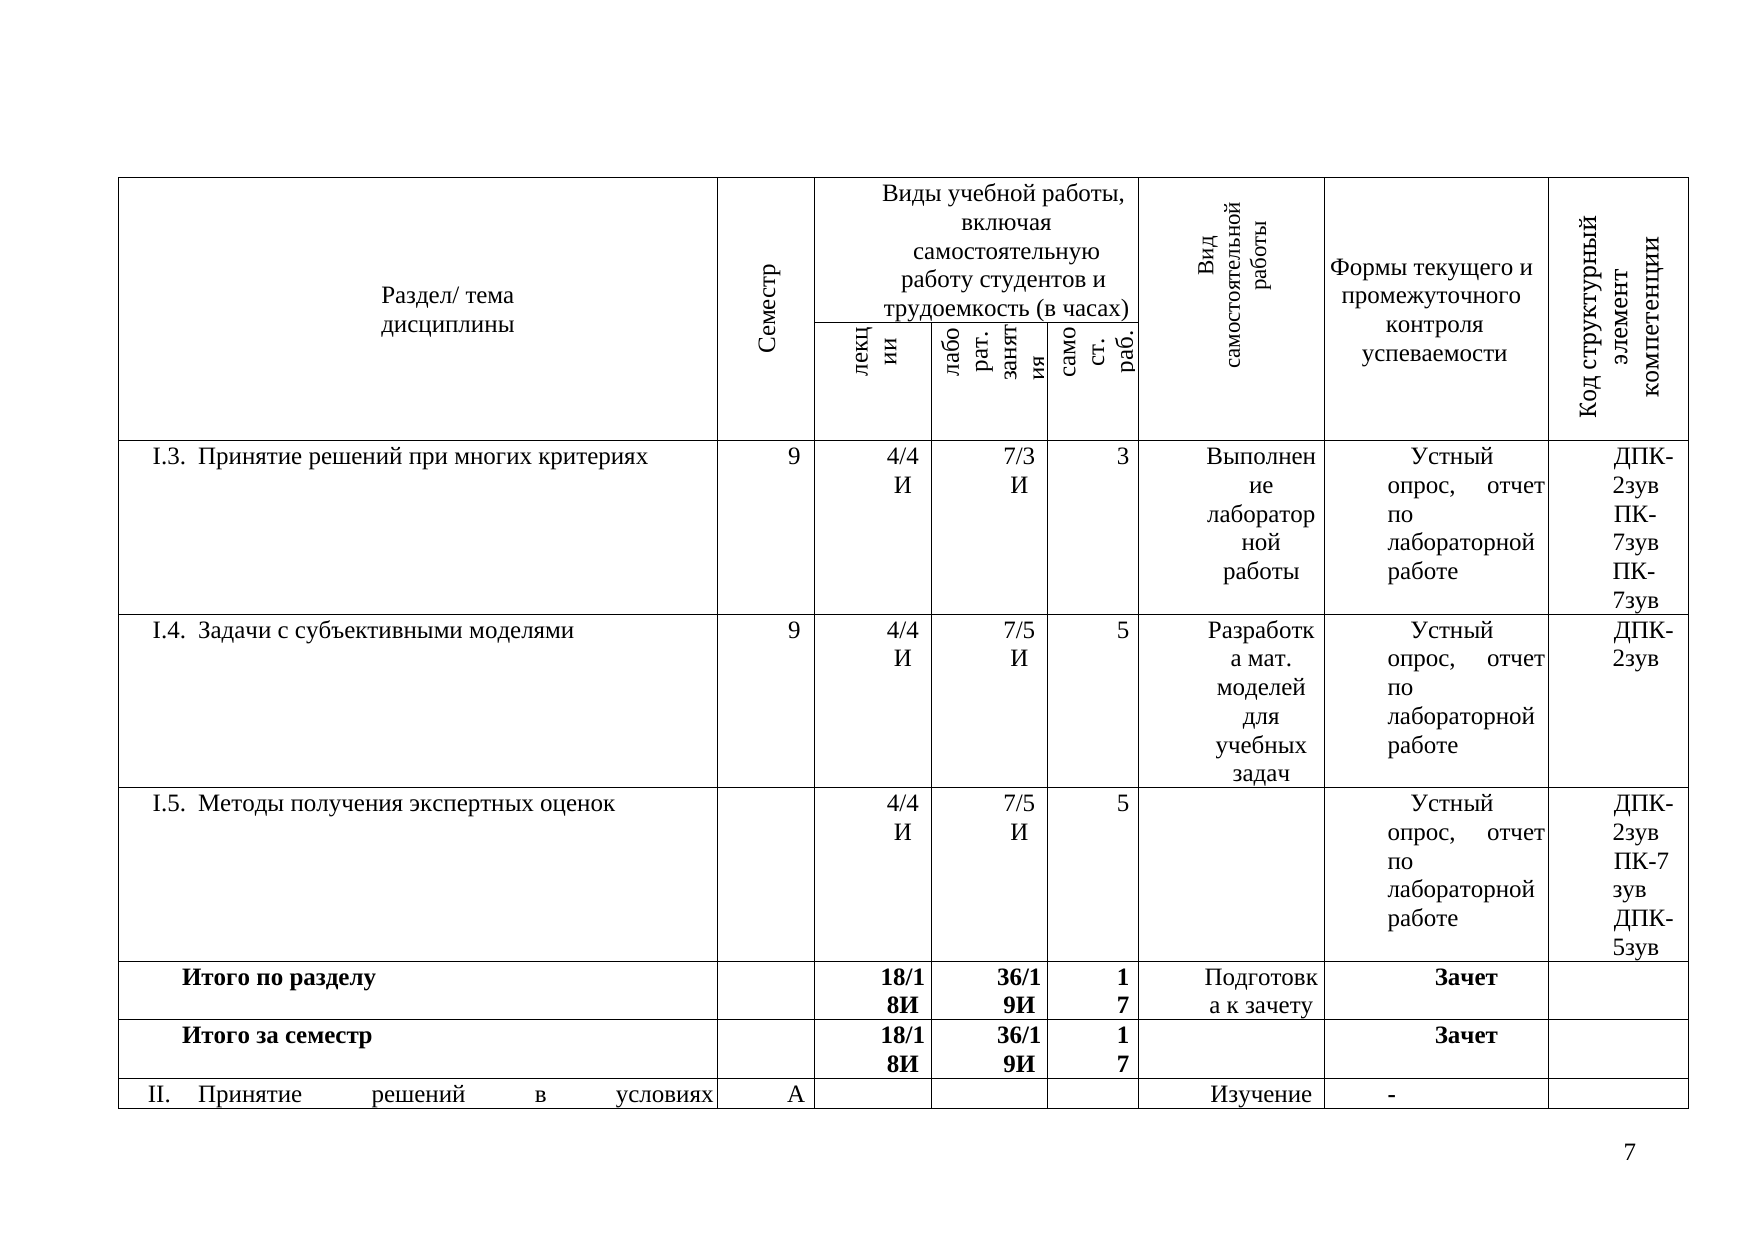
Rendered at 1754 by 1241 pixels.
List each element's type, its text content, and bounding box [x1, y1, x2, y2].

table_cell Разработка мат. моделей для учебных задач [1139, 615, 1324, 787]
table_cell 9 [718, 615, 814, 787]
table_cell 4/4И [815, 788, 931, 961]
table_cell Изучение учебной литературы и опыта профессионалов [1139, 1079, 1324, 1108]
table_cell A [718, 1079, 814, 1108]
table_cell [1048, 1079, 1138, 1108]
table_cell 3 [1048, 441, 1138, 614]
table_cell 17 [1048, 962, 1138, 1019]
table_cell [1549, 962, 1688, 1019]
table_cell ДПК-2зув [1549, 615, 1688, 787]
table_cell 17 [1048, 1020, 1138, 1078]
table_header Раздел/ тема дисциплины [119, 178, 717, 440]
table_cell 4/4И [815, 615, 931, 787]
table_cell Принятие решений при многих критериях [119, 441, 717, 614]
table_cell [718, 962, 814, 1019]
table_cell лекции [815, 323, 931, 440]
table_cell 18/18И [815, 962, 931, 1019]
table_cell 7/5И [932, 615, 1047, 787]
table_cell 36/19И [932, 962, 1047, 1019]
table_cell Итого по разделу [119, 962, 717, 1019]
table_cell [718, 1020, 814, 1078]
table_header Вид самостоятельной работы [1139, 178, 1324, 440]
table_header Семестр [718, 178, 814, 440]
table_cell Принятие решений в условиях неопределенности и нечеткой информации. Информационные технологии поддержки принятия решений [119, 1079, 717, 1108]
table_cell [1549, 1079, 1688, 1108]
table_cell самост. раб. [1048, 323, 1138, 440]
table_cell [1139, 788, 1324, 961]
table_cell Устный опрос, отчет по лабораторной работе [1325, 788, 1548, 961]
table_cell Подготовка к зачету [1139, 962, 1324, 1019]
table_header Виды учебной работы, включая самостоятельную работу студентов и трудоемкость (в часах) [815, 178, 1138, 322]
table_cell [932, 1079, 1047, 1108]
table_cell 7/5И [932, 788, 1047, 961]
table_cell [1549, 1020, 1688, 1078]
table_header Формы текущего и промежуточного контроля успеваемости [1325, 178, 1548, 440]
table_cell 36/19И [932, 1020, 1047, 1078]
table_cell ДПК-2зув ПК-7зув ПК-7зув [1549, 441, 1688, 614]
table_cell 4/4И [815, 441, 931, 614]
table_cell Зачет [1325, 1020, 1548, 1078]
table_cell 18/18И [815, 1020, 931, 1078]
table_cell Итого за семестр [119, 1020, 717, 1078]
table_cell ДПК-2зув ПК-7 зув ДПК-5зув [1549, 788, 1688, 961]
table_cell [815, 1079, 931, 1108]
table_cell [718, 788, 814, 961]
table_cell Выполнение лабораторной работы [1139, 441, 1324, 614]
table_cell Методы получения экспертных оценок [119, 788, 717, 961]
table_cell 9 [718, 441, 814, 614]
table_cell Устный опрос, отчет по лабораторной работе [1325, 615, 1548, 787]
table_cell Зачет [1325, 962, 1548, 1019]
table_cell 5 [1048, 788, 1138, 961]
table_cell 5 [1048, 615, 1138, 787]
table_cell Задачи с субъективными моделями [119, 615, 717, 787]
table_header Код структурный элемент компетенции [1549, 178, 1688, 440]
table_cell 7/3И [932, 441, 1047, 614]
table_cell лаборат. занятия [932, 323, 1047, 440]
table_cell - [1325, 1079, 1548, 1108]
table_cell [1139, 1020, 1324, 1078]
table_cell Устный опрос, отчет по лабораторной работе [1325, 441, 1548, 614]
